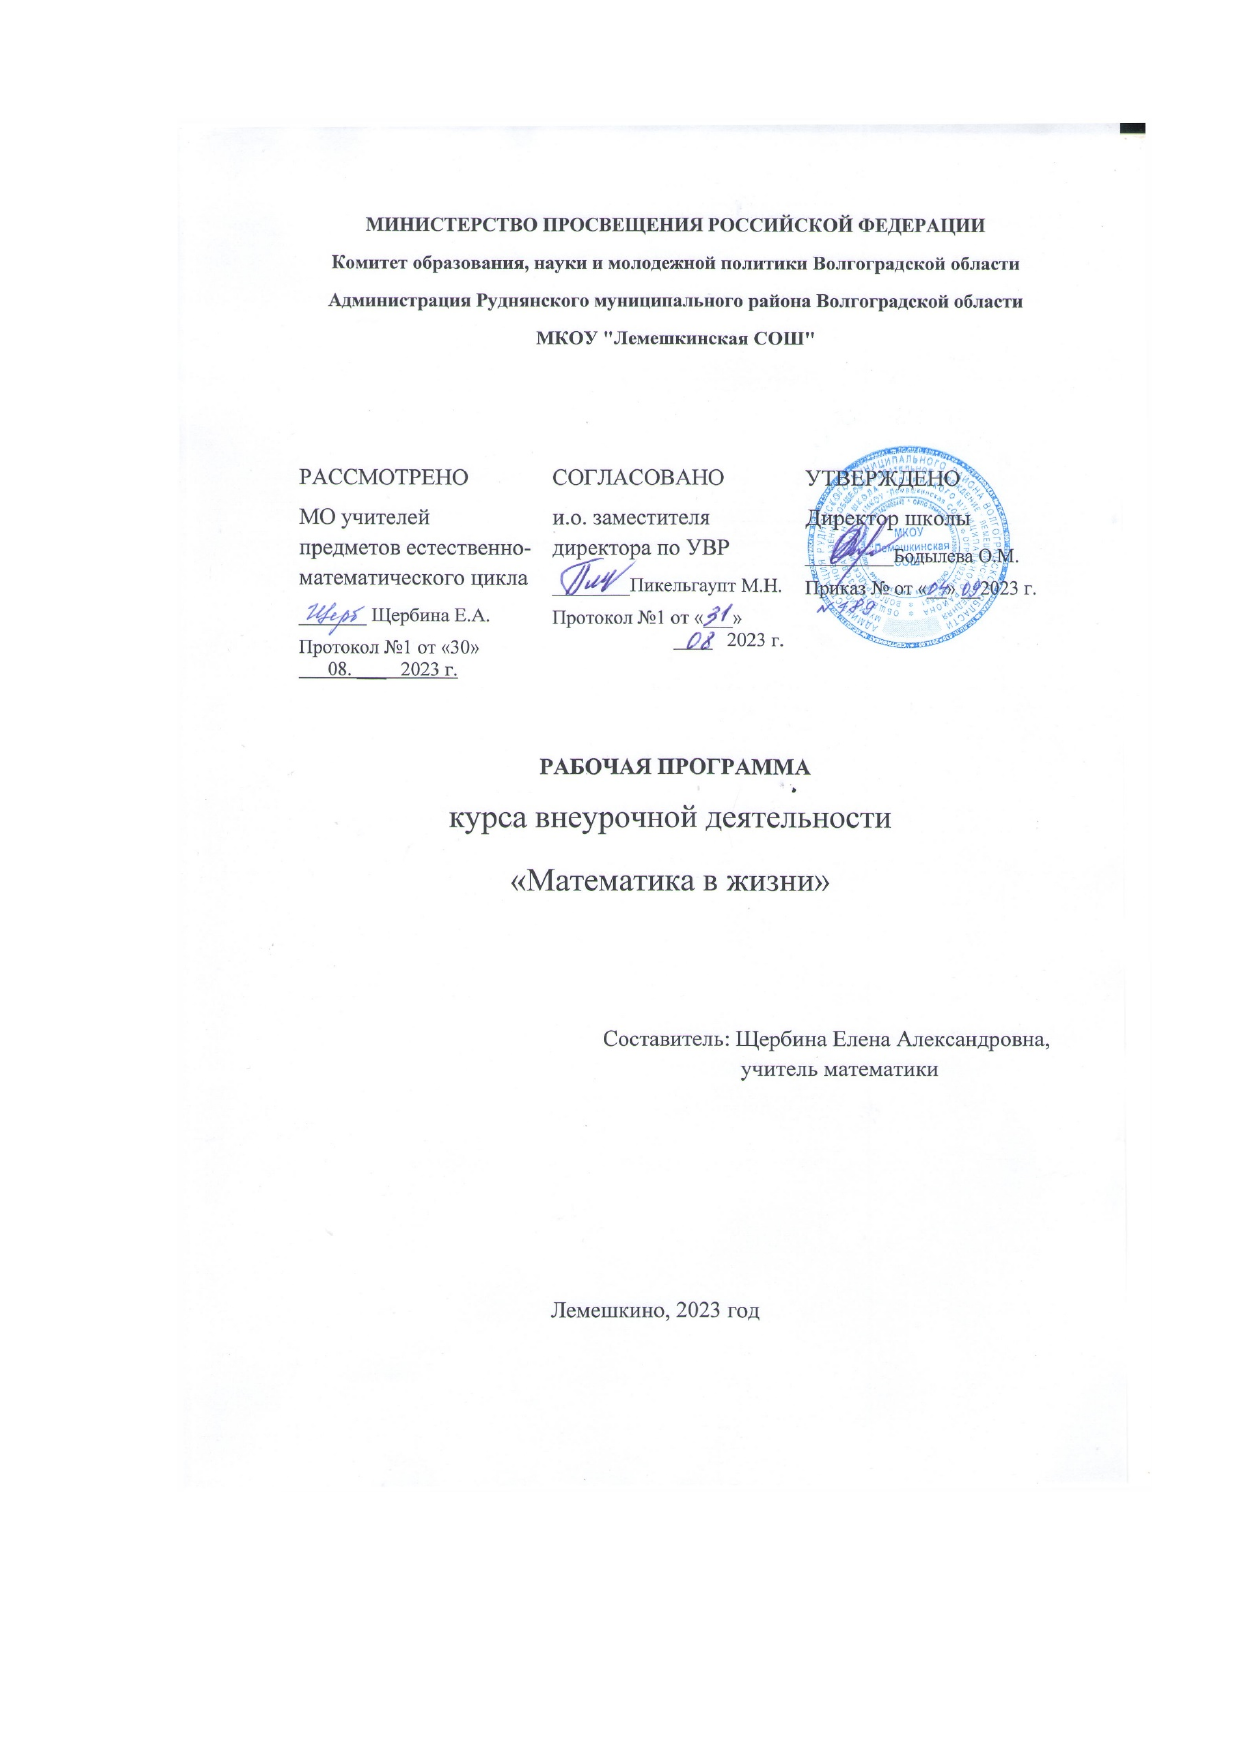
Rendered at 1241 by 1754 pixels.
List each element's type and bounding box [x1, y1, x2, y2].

picture [177, 118, 1152, 1492]
